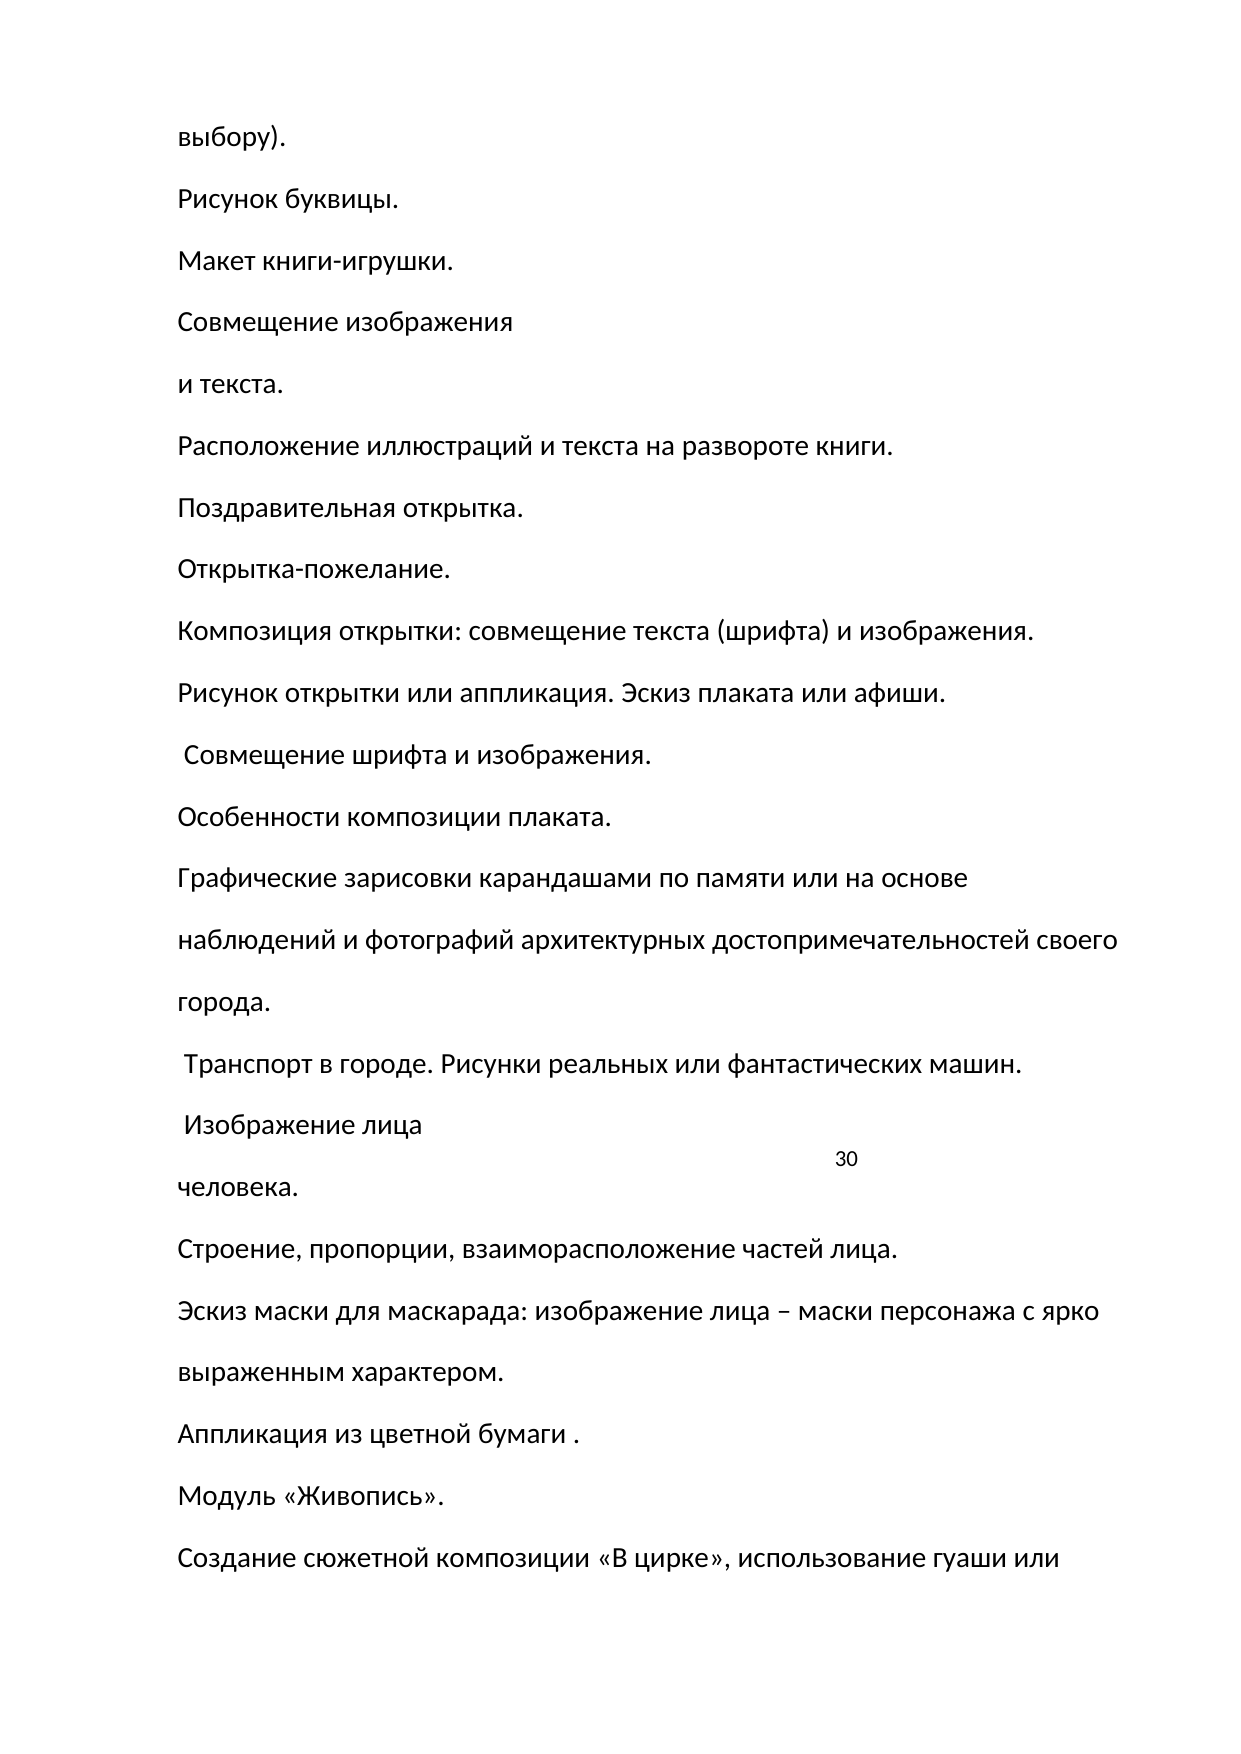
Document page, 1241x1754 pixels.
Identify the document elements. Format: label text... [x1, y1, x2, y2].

text Открытка-пожелание. [177, 551, 1152, 586]
text и текста. [177, 365, 1152, 401]
text Композиция открытки: совмещение текста (шрифта) и изображения. [177, 612, 1152, 648]
text Совмещение шрифта и изображения. [177, 736, 1152, 771]
text Графические зарисовки карандашами по памяти или на основе [177, 859, 1152, 895]
text Строение, пропорции, взаиморасположение частей лица. [177, 1230, 1152, 1266]
text Рисунок буквицы. [177, 180, 1152, 216]
text Совмещение изображения [177, 303, 1152, 339]
text Транспорт в городе. Рисунки реальных или фантастических машин. [177, 1045, 1152, 1080]
text Аппликация из цветной бумаги . [177, 1415, 1152, 1451]
text человека. [177, 1168, 1152, 1204]
text Макет книги-игрушки. [177, 242, 1152, 277]
text Расположение иллюстраций и текста на развороте книги. [177, 427, 1152, 463]
text Рисунок открытки или аппликация. Эскиз плаката или афиши. [177, 674, 1152, 710]
text Изображение лица [177, 1106, 1152, 1142]
text Особенности композиции плаката. [177, 798, 1152, 833]
text наблюдений и фотографий архитектурных достопримечательностей своего [177, 921, 1152, 957]
text Создание сюжетной композиции «В цирке», использование гуаши или [177, 1539, 1152, 1574]
text Эскиз маски для маскарада: изображение лица – маски персонажа с ярко [177, 1292, 1152, 1327]
text выбору). [177, 118, 1152, 154]
text города. [177, 983, 1152, 1018]
text Поздравительная открытка. [177, 489, 1152, 524]
text выраженным характером. [177, 1353, 1152, 1389]
text Модуль «Живопись». [177, 1477, 1152, 1513]
